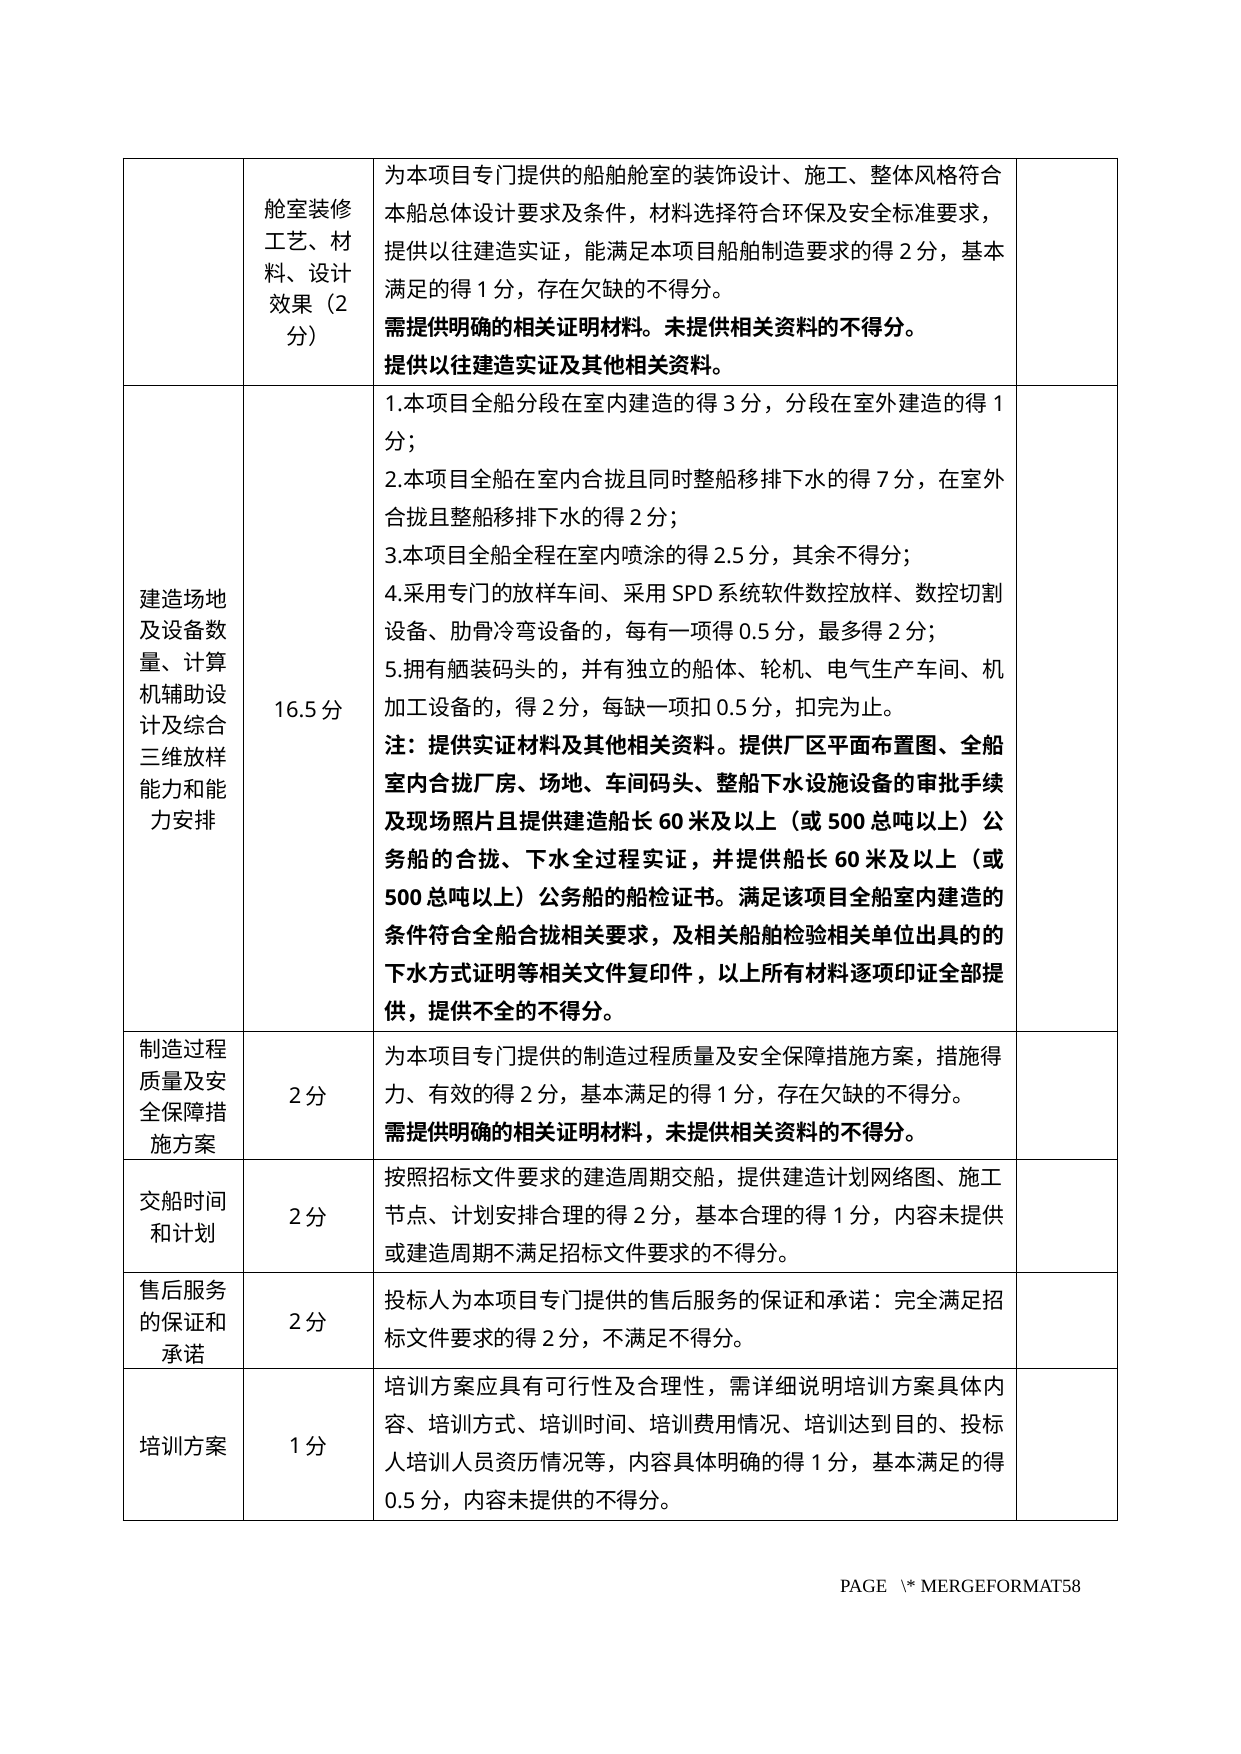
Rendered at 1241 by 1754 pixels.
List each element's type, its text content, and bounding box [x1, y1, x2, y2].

table_cell 16.5分 [244, 386, 373, 1031]
table_cell [1017, 159, 1117, 385]
table_cell 培训方案应具有可行性及合理性，需详细说明培训方案具体内容、培训方式、培训时间、培训费用情况、培训达到目的、投标人培训人员资历情况等，内容具体明确的得1分，基本满足的得0.5分，内容未提供的不得分。 [374, 1369, 1016, 1520]
table_cell 1.本项目全船分段在室内建造的得3分，分段在室外建造的得1分； 2.本项目全船在室内合拢且同时整船移排下水的得7分，在室外合拢且整船移排下水的得2分； 3.本项目全船全程在室内喷涂的得2.5分，其余不得分； 4.采用专门的放样车间、采用SPD系统软件数控放样、数控切割设备、肋骨冷弯设备的，每有一项得0.5分，最多得2分； 5.拥有舾装码头的，并有独立的船体、轮机、电气生产车间、机加工设备的，得2分，每缺一项扣0.5分，扣完为止。 注：提供实证材料及其他相关资料。提供厂区平面布置图、全船室内合拢厂房、场地、车间码头、整船下水设施设备的审批手续及现场照片且提供建造船长60米及以上（或500总吨以上）公务船的合拢、下水全过程实证，并提供船长60米及以上（或500总吨以上）公务船的船检证书。满足该项目全船室内建造的条件符合全船合拢相关要求，及相关船舶检验相关单位出具的的下水方式证明等相关文件复印件，以上所有材料逐项印证全部提供，提供不全的不得分。 [374, 386, 1016, 1031]
table_cell 交船时间和计划 [124, 1160, 243, 1272]
table_cell 建造场地及设备数量、计算机辅助设计及综合三维放样能力和能力安排 [124, 386, 243, 1031]
table_cell [1017, 1273, 1117, 1368]
table_cell [1017, 1369, 1117, 1520]
table_cell [1017, 1160, 1117, 1272]
table_cell 为本项目专门提供的船舶舱室的装饰设计、施工、整体风格符合本船总体设计要求及条件，材料选择符合环保及安全标准要求，提供以往建造实证，能满足本项目船舶制造要求的得2分，基本满足的得1分，存在欠缺的不得分。 需提供明确的相关证明材料。未提供相关资料的不得分。 提供以往建造实证及其他相关资料。 [374, 159, 1016, 385]
table_cell 投标人为本项目专门提供的售后服务的保证和承诺：完全满足招标文件要求的得2分，不满足不得分。 [374, 1273, 1016, 1368]
table_cell 培训方案 [124, 1369, 243, 1520]
table_cell 售后服务的保证和承诺 [124, 1273, 243, 1368]
table_cell 为本项目专门提供的制造过程质量及安全保障措施方案，措施得力、有效的得2分，基本满足的得1分，存在欠缺的不得分。 需提供明确的相关证明材料，未提供相关资料的不得分。 [374, 1032, 1016, 1159]
table_cell 舱室装修工艺、材料、设计效果（2分） [244, 159, 373, 385]
table_cell [1017, 1032, 1117, 1159]
table_cell 按照招标文件要求的建造周期交船，提供建造计划网络图、施工节点、计划安排合理的得2分，基本合理的得1分，内容未提供或建造周期不满足招标文件要求的不得分。 [374, 1160, 1016, 1272]
table_cell 1分 [244, 1369, 373, 1520]
table_cell 2分 [244, 1273, 373, 1368]
table_cell 制造过程质量及安全保障措施方案 [124, 1032, 243, 1159]
table_cell 2分 [244, 1032, 373, 1159]
table_cell 2分 [244, 1160, 373, 1272]
table_cell [1017, 386, 1117, 1031]
